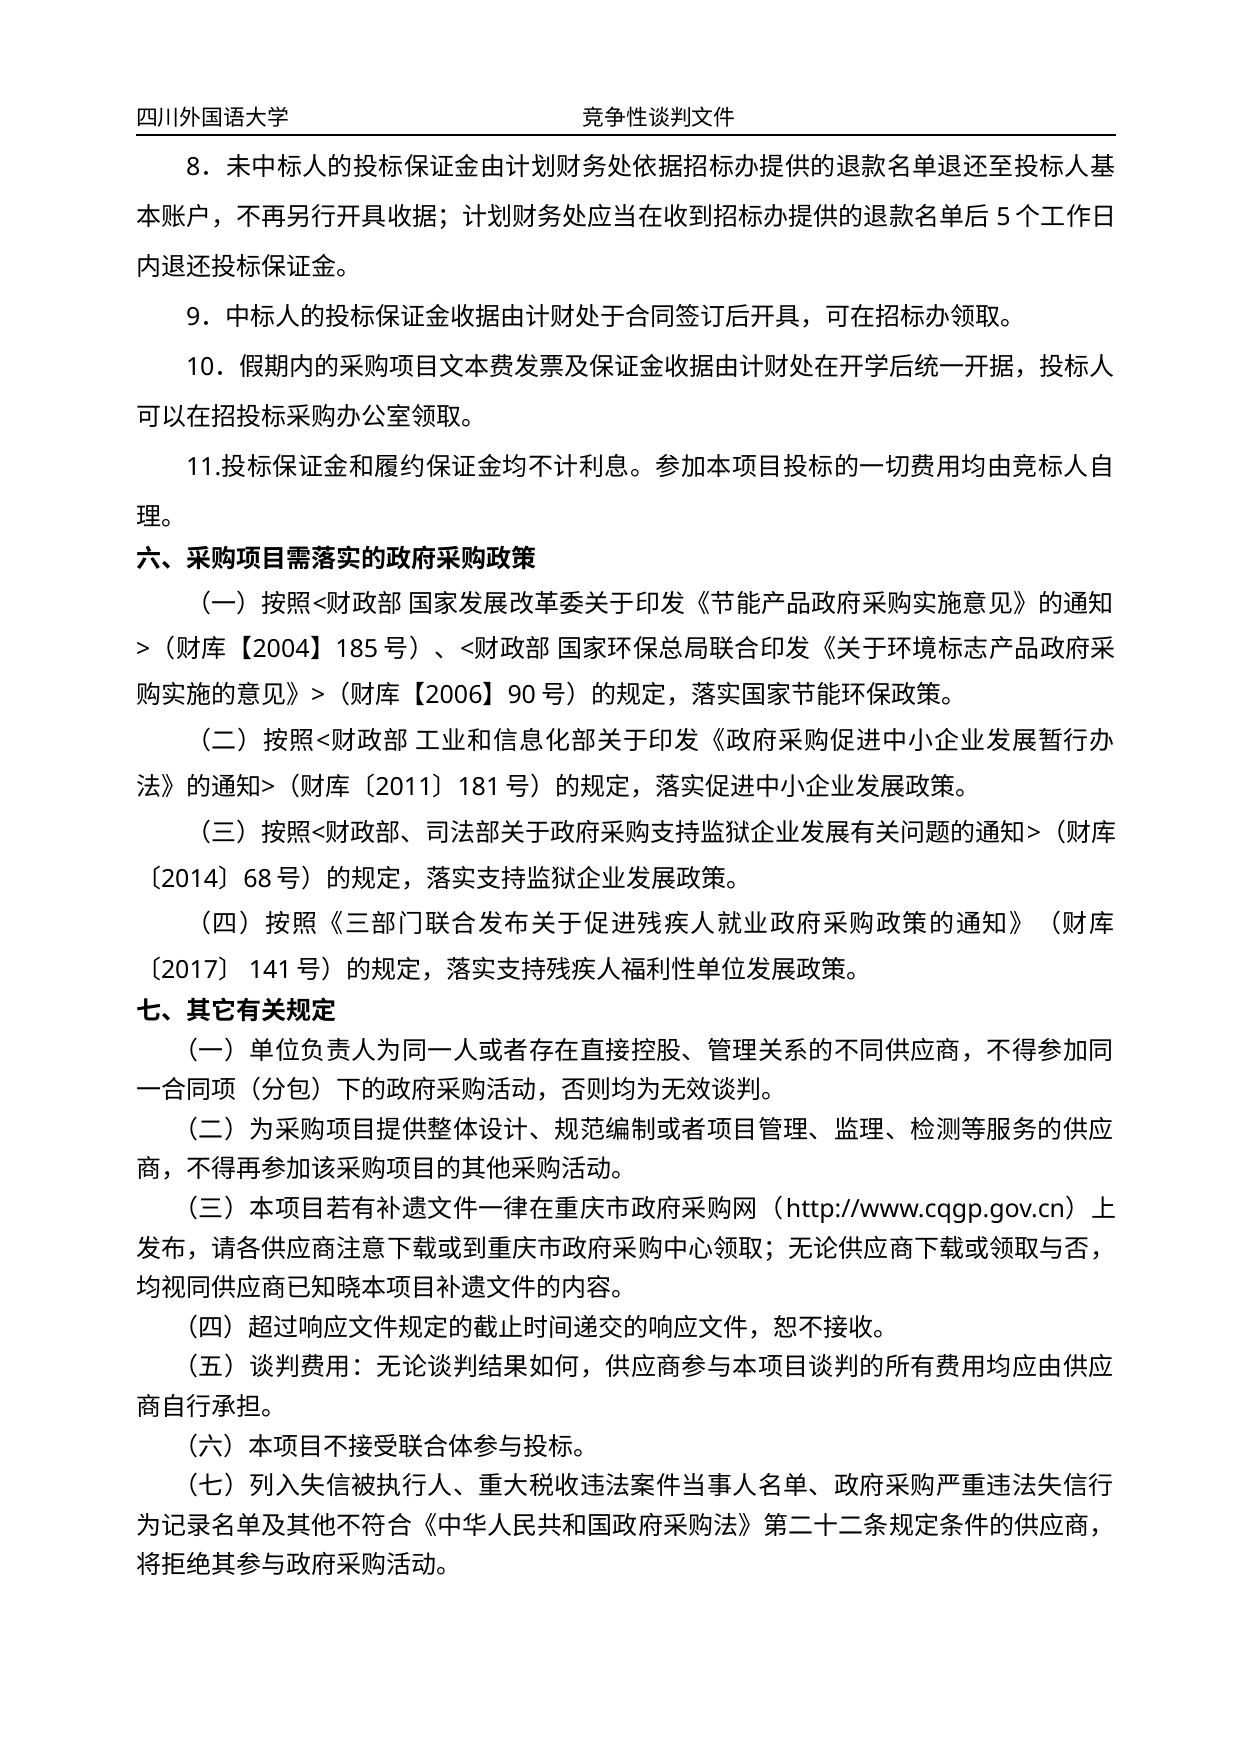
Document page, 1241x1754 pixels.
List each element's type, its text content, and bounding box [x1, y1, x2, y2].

text 9．中标人的投标保证金收据由计财处于合同签订后开具，可在招标办领取。 [136, 286, 1116, 336]
text （四）按照《三部门联合发布关于促进残疾人就业政府采购政策的通知》（财库〔2017〕 141号）的规定，落实支持残疾人福利性单位发展政策。 [136, 896, 1116, 988]
text （二）按照<财政部 工业和信息化部关于印发《政府采购促进中小企业发展暂行办法》的通知>（财库〔2011〕181号）的规定，落实促进中小企业发展政策。 [136, 713, 1116, 804]
text 11.投标保证金和履约保证金均不计利息。参加本项目投标的一切费用均由竞标人自理。 [136, 436, 1116, 536]
subtitle 七、其它有关规定 [136, 988, 1116, 1027]
text 10．假期内的采购项目文本费发票及保证金收据由计财处在开学后统一开据，投标人可以在招投标采购办公室领取。 [136, 336, 1116, 436]
text （五）谈判费用：无论谈判结果如何，供应商参与本项目谈判的所有费用均应由供应商自行承担。 [136, 1344, 1116, 1423]
text （三）按照<财政部、司法部关于政府采购支持监狱企业发展有关问题的通知>（财库〔2014〕68号）的规定，落实支持监狱企业发展政策。 [136, 804, 1116, 896]
text 8．未中标人的投标保证金由计划财务处依据招标办提供的退款名单退还至投标人基本账户，不再另行开具收据；计划财务处应当在收到招标办提供的退款名单后5个工作日内退还投标保证金。 [136, 136, 1116, 286]
text （四）超过响应文件规定的截止时间递交的响应文件，恕不接收。 [136, 1304, 1116, 1344]
text （三）本项目若有补遗文件一律在重庆市政府采购网（http://www.cqgp.gov.cn）上发布，请各供应商注意下载或到重庆市政府采购中心领取；无论供应商下载或领取与否，均视同供应商已知晓本项目补遗文件的内容。 [136, 1186, 1116, 1304]
text （一）单位负责人为同一人或者存在直接控股、管理关系的不同供应商，不得参加同一合同项（分包）下的政府采购活动，否则均为无效谈判。 [136, 1027, 1116, 1107]
text （二）为采购项目提供整体设计、规范编制或者项目管理、监理、检测等服务的供应商，不得再参加该采购项目的其他采购活动。 [136, 1107, 1116, 1186]
text （一）按照<财政部 国家发展改革委关于印发《节能产品政府采购实施意见》的通知>（财库【2004】185号）、<财政部 国家环保总局联合印发《关于环境标志产品政府采购实施的意见》>（财库【2006】90号）的规定，落实国家节能环保政策。 [136, 575, 1116, 713]
text （六）本项目不接受联合体参与投标。 [136, 1423, 1116, 1463]
text （七）列入失信被执行人、重大税收违法案件当事人名单、政府采购严重违法失信行为记录名单及其他不符合《中华人民共和国政府采购法》第二十二条规定条件的供应商，将拒绝其参与政府采购活动。 [136, 1463, 1116, 1582]
subtitle 六、采购项目需落实的政府采购政策 [136, 536, 1116, 575]
